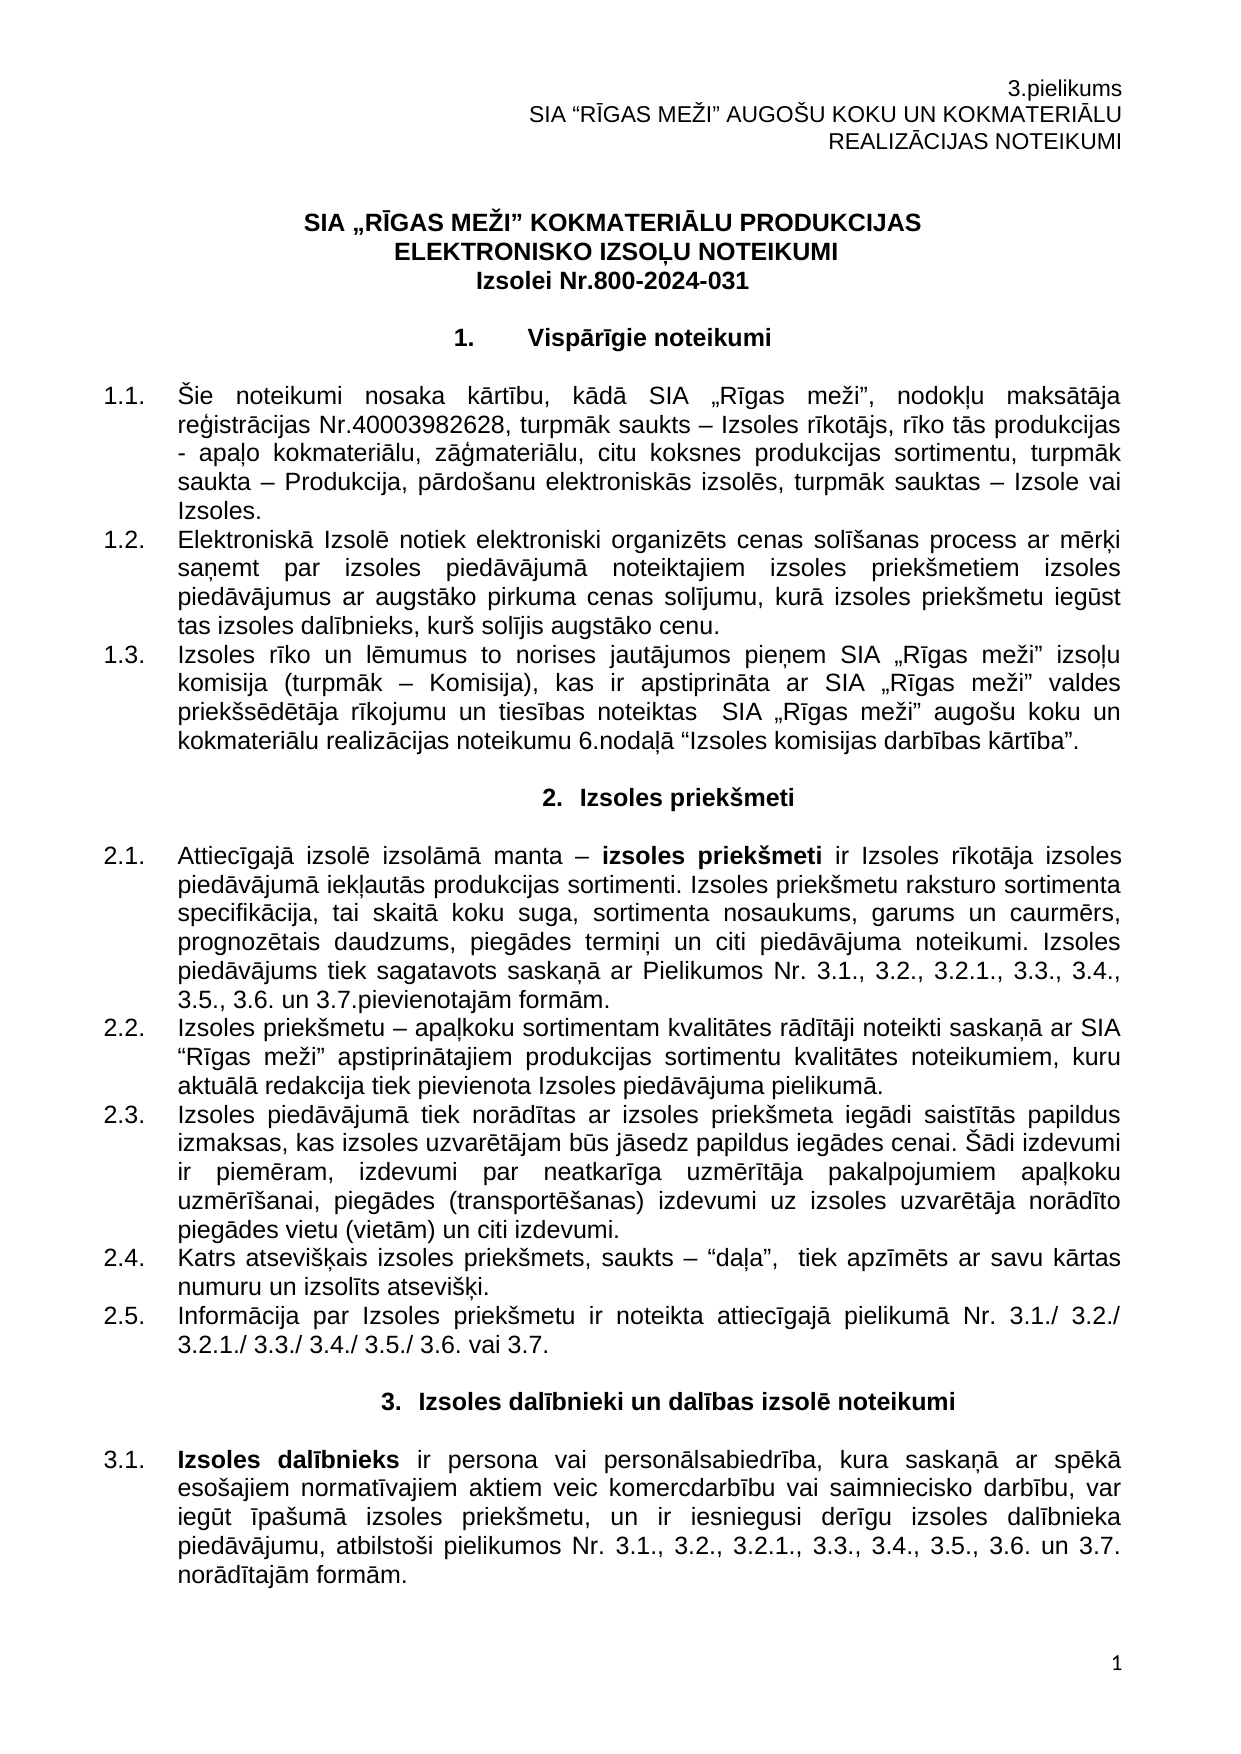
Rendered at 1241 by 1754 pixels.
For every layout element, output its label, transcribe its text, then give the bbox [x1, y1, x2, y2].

list Šie noteikumi nosaka kārtību, kādā SIA „Rīgas meži”, nodokļu maksātāja reģistrācijas Nr.40003982628, turpmāk saukts – Izsoles rīkotājs, rīko tās produkcijas - apaļo kokmateriālu, zāģmateriālu, citu koksnes produkcijas sortimentu, turpmāk saukta – Produkcija, pārdošanu elektroniskās izsolēs, turpmāk sauktas – Izsole vai Izsoles. [103, 381, 1122, 525]
list Izsoles dalībnieks ir persona vai personālsabiedrība, kura saskaņā ar spēkā esošajiem normatīvajiem aktiem veic komercdarbību vai saimniecisko darbību, var iegūt īpašumā izsoles priekšmetu, un ir iesniegusi derīgu izsoles dalībnieka piedāvājumu, atbilstoši pielikumos Nr. 3.1., 3.2., 3.2.1., 3.3., 3.4., 3.5., 3.6. un 3.7. norādītajām formām. [103, 1445, 1122, 1588]
list Attiecīgajā izsolē izsolāmā manta – izsoles priekšmeti ir Izsoles rīkotāja izsoles piedāvājumā iekļautās produkcijas sortimenti. Izsoles priekšmetu raksturo sortimenta specifikācija, tai skaitā koku suga, sortimenta nosaukums, garums un caurmērs, prognozētais daudzums, piegādes termiņi un citi piedāvājuma noteikumi. Izsoles piedāvājums tiek sagatavots saskaņā ar Pielikumos Nr. 3.1., 3.2., 3.2.1., 3.3., 3.4., 3.5., 3.6. un 3.7.pievienotajām formām. [103, 841, 1122, 1013]
list Elektroniskā Izsolē notiek elektroniski organizēts cenas solīšanas process ar mērķi saņemt par izsoles piedāvājumā noteiktajiem izsoles priekšmetiem izsoles piedāvājumus ar augstāko pirkuma cenas solījumu, kurā izsoles priekšmetu iegūst tas izsoles dalībnieks, kurš solījis augstāko cenu. [103, 525, 1122, 640]
list Izsoles dalībnieki un dalības izsolē noteikumi [215, 1387, 1122, 1416]
list Izsoles priekšmeti [215, 783, 1122, 812]
list Informācija par Izsoles priekšmetu ir noteikta attiecīgajā pielikumā Nr. 3.1./ 3.2./ 3.2.1./ 3.3./ 3.4./ 3.5./ 3.6. vai 3.7. [103, 1301, 1122, 1358]
list Vispārīgie noteikumi [103, 323, 1122, 352]
list Katrs atsevišķais izsoles priekšmets, saukts – “daļa”, tiek apzīmēts ar savu kārtas numuru un izsolīts atsevišķi. [103, 1243, 1122, 1301]
text Izsolei Nr.800-2024-031 [103, 266, 1122, 295]
text SIA „RĪGAS MEŽI” KOKMATERIĀLU PRODUKCIJAS [103, 208, 1122, 237]
list Izsoles piedāvājumā tiek norādītas ar izsoles priekšmeta iegādi saistītās papildus izmaksas, kas izsoles uzvarētājam būs jāsedz papildus iegādes cenai. Šādi izdevumi ir piemēram, izdevumi par neatkarīga uzmērītāja pakalpojumiem apaļkoku uzmērīšanai, piegādes (transportēšanas) izdevumi uz izsoles uzvarētāja norādīto piegādes vietu (vietām) un citi izdevumi. [103, 1100, 1122, 1243]
list Izsoles rīko un lēmumus to norises jautājumos pieņem SIA „Rīgas meži” izsoļu komisija (turpmāk – Komisija), kas ir apstiprināta ar SIA „Rīgas meži” valdes priekšsēdētāja rīkojumu un tiesības noteiktas SIA „Rīgas meži” augošu koku un kokmateriālu realizācijas noteikumu 6.nodaļā “Izsoles komisijas darbības kārtība”. [103, 640, 1122, 755]
list Izsoles priekšmetu – apaļkoku sortimentam kvalitātes rādītāji noteikti saskaņā ar SIA “Rīgas meži” apstiprinātajiem produkcijas sortimentu kvalitātes noteikumiem, kuru aktuālā redakcija tiek pievienota Izsoles piedāvājuma pielikumā. [103, 1013, 1122, 1100]
text ELEKTRONISKO IZSOĻU NOTEIKUMI [103, 237, 1122, 266]
